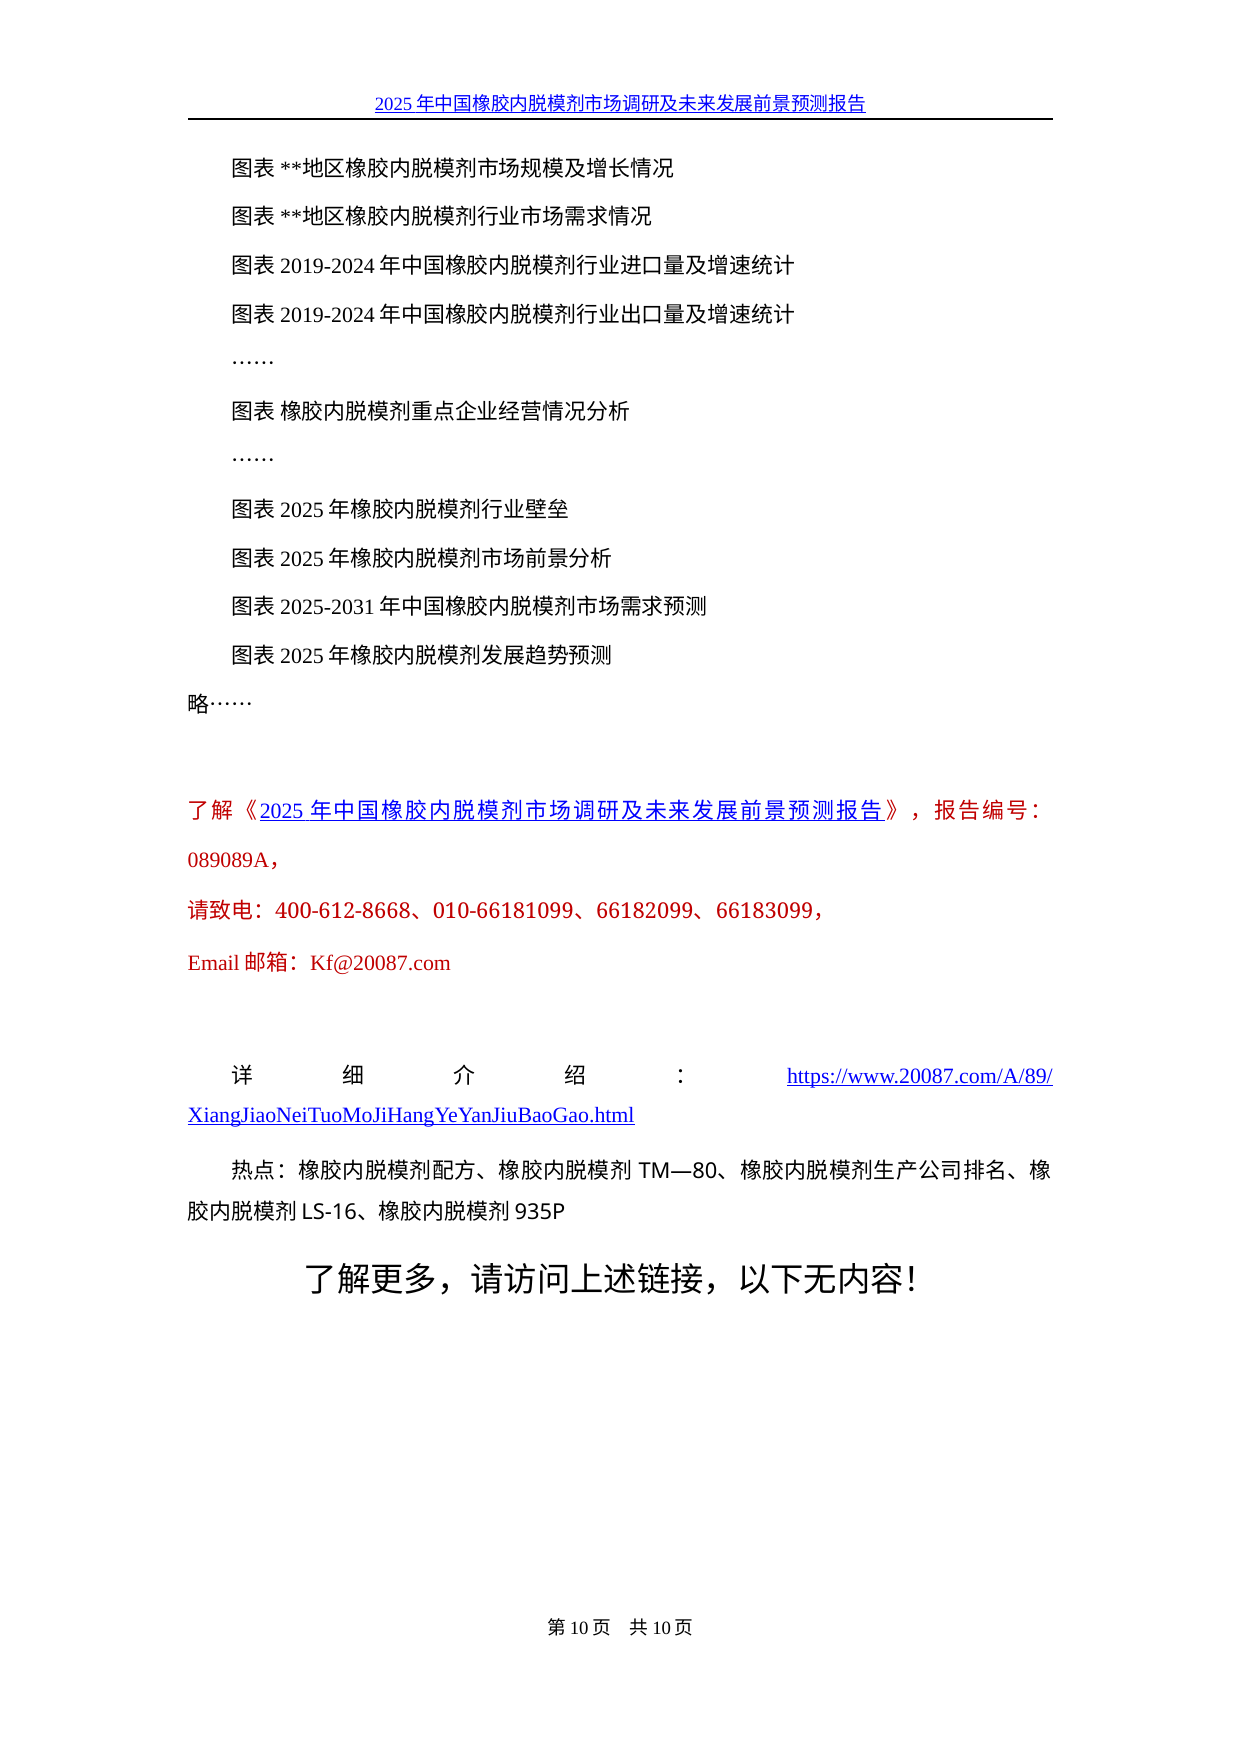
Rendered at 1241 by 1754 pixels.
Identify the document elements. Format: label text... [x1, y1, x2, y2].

text 详细介绍：https://www.20087.com/A/89/XiangJiaoNeiTuoMoJiHangYeYanJiuBaoGao.html [187, 1058, 1053, 1131]
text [187, 150, 1053, 719]
text 了解《2025年中国橡胶内脱模剂市场调研及未来发展前景预测报告》，报告编号：089089A， [187, 793, 1053, 874]
title 了解更多，请访问上述链接，以下无内容！ [187, 1244, 1053, 1309]
text Email邮箱：Kf@20087.com [187, 945, 1053, 977]
text 请致电：400-612-8668、010-66181099、66182099、66183099， [187, 893, 1053, 926]
text 热点：橡胶内脱模剂配方、橡胶内脱模剂TM—80、橡胶内脱模剂生产公司排名、橡胶内脱模剂LS-16、橡胶内脱模剂935P [187, 1153, 1053, 1226]
